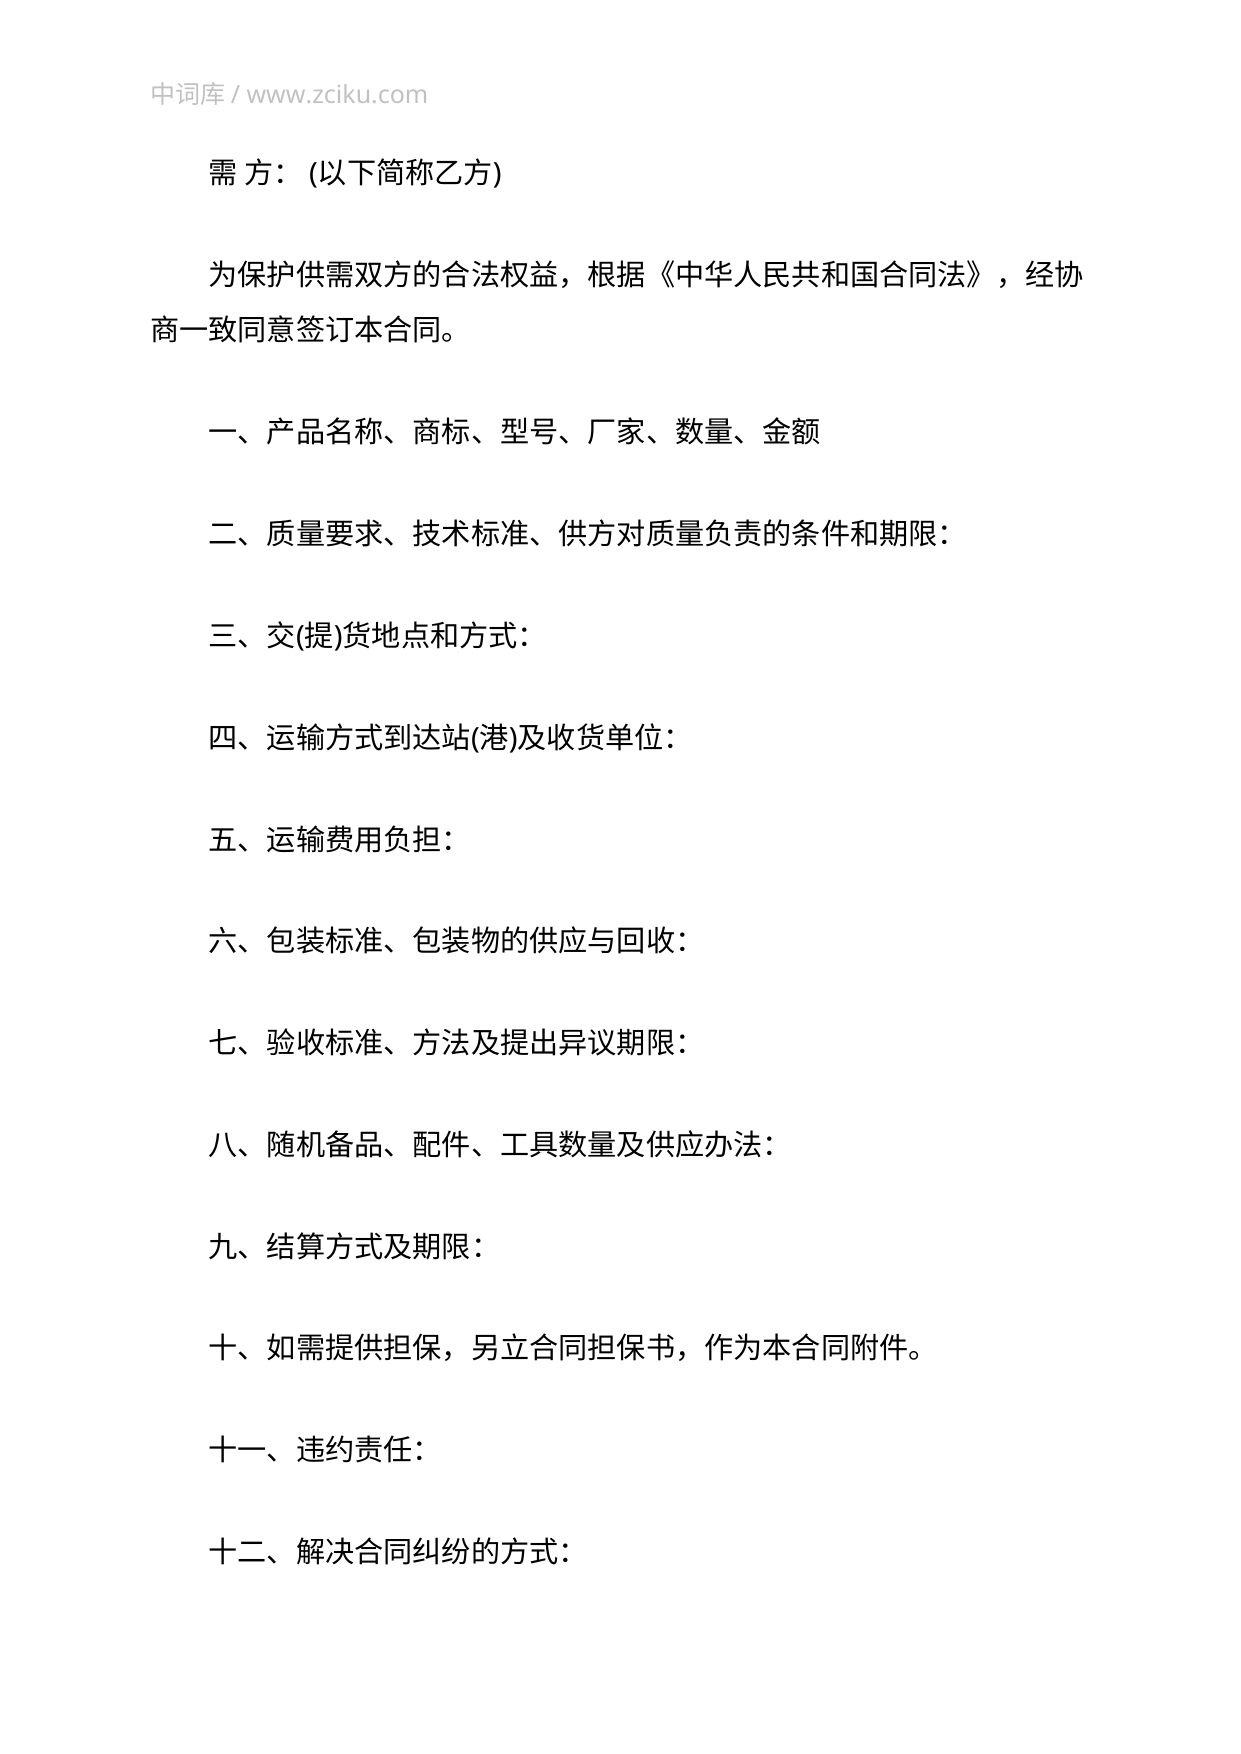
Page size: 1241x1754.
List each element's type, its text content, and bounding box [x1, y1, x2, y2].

text 四、运输方式到达站(港)及收货单位： [150, 714, 1090, 757]
text 为保护供需双方的合法权益，根据《中华人民共和国合同法》，经协商一致同意签订本合同。 [150, 252, 1090, 349]
text 九、结算方式及期限： [150, 1223, 1090, 1266]
text 十、如需提供担保，另立合同担保书，作为本合同附件。 [150, 1325, 1090, 1367]
text 二、质量要求、技术标准、供方对质量负责的条件和期限： [150, 510, 1090, 553]
text 需 方： (以下简称乙方) [150, 150, 1090, 192]
text 一、产品名称、商标、型号、厂家、数量、金额 [150, 409, 1090, 451]
text 七、验收标准、方法及提出异议期限： [150, 1020, 1090, 1062]
text 五、运输费用负担： [150, 816, 1090, 858]
text 十二、解决合同纠纷的方式： [150, 1528, 1090, 1571]
text 六、包装标准、包装物的供应与回收： [150, 918, 1090, 960]
text 八、随机备品、配件、工具数量及供应办法： [150, 1121, 1090, 1164]
text 三、交(提)货地点和方式： [150, 612, 1090, 654]
text 十一、违约责任： [150, 1427, 1090, 1469]
